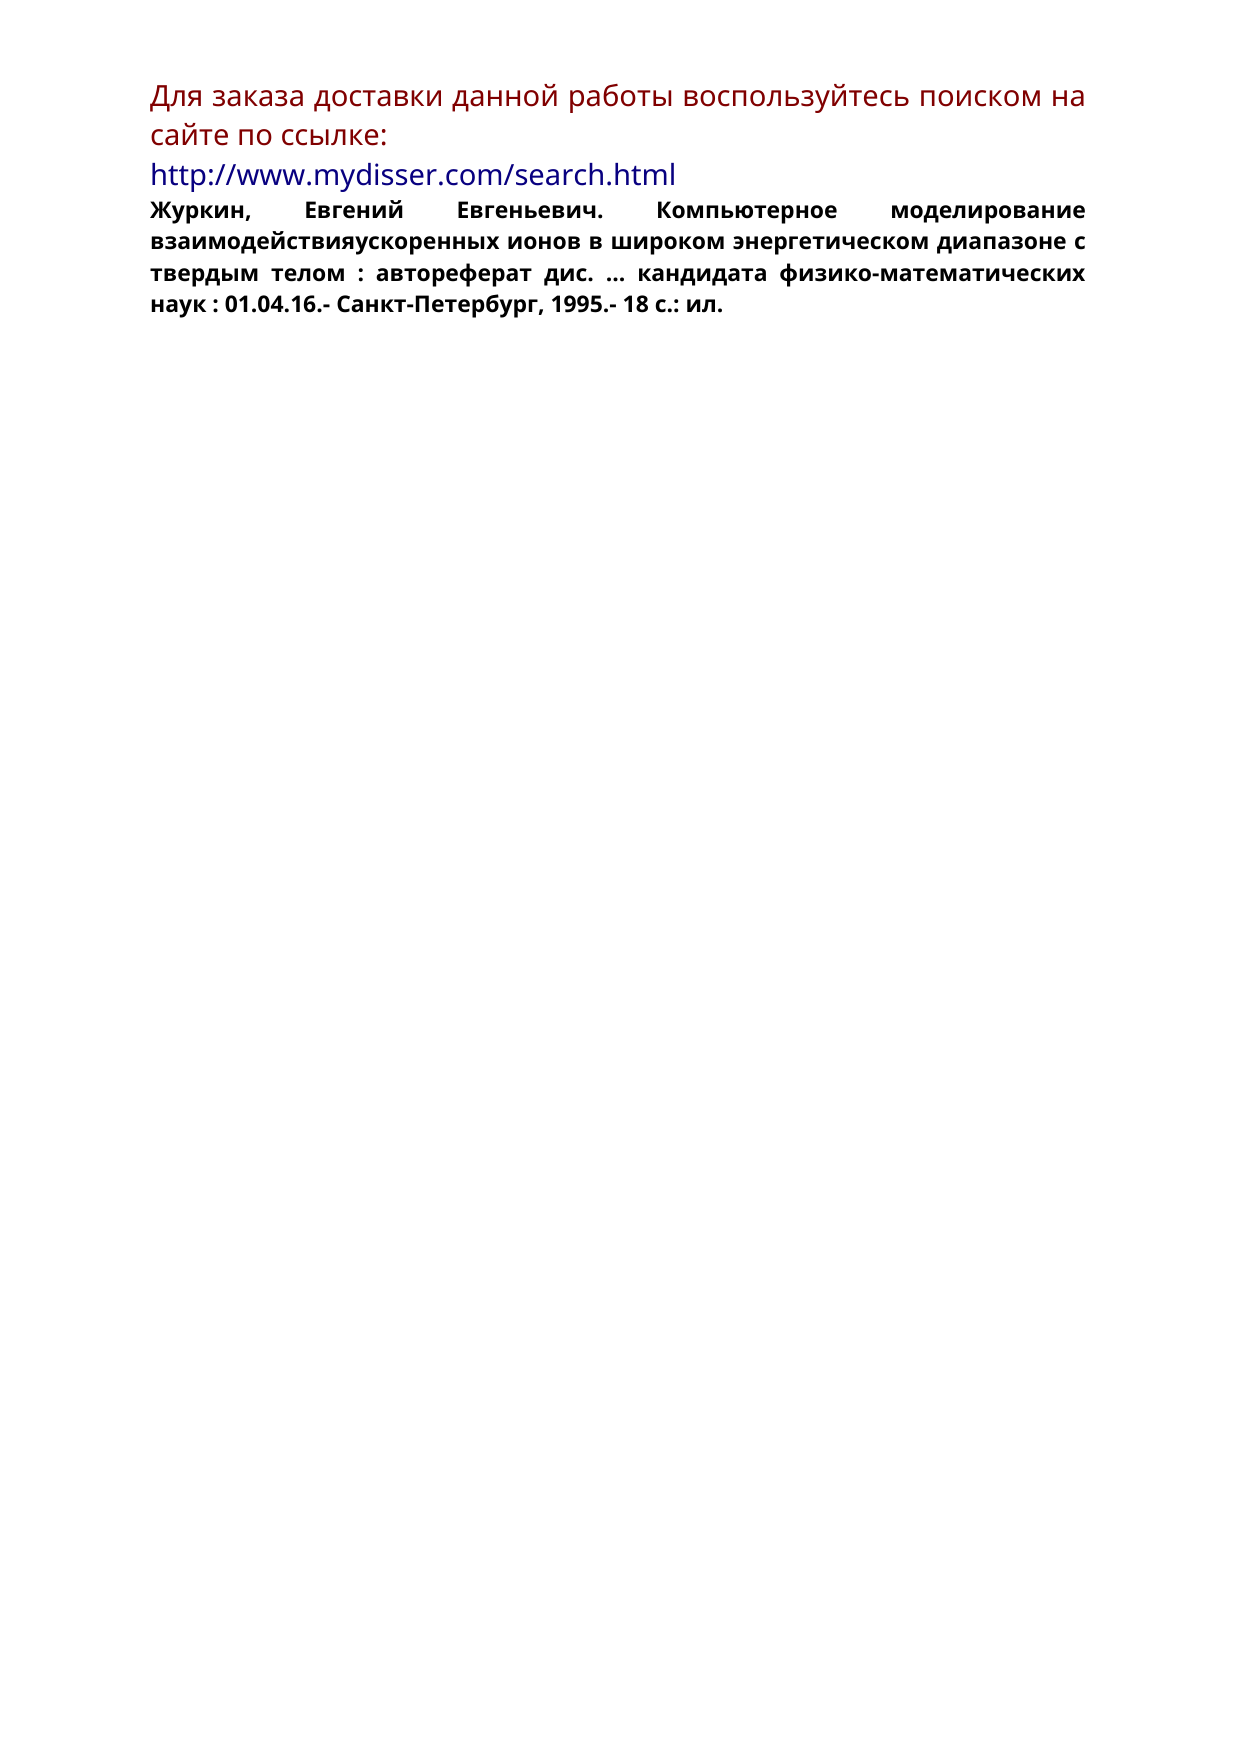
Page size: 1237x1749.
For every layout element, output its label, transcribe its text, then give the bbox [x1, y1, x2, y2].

text Журкин, Евгений Евгеньевич. Компьютерное моделирование взаимодействияускоренных ионов в широком энергетическом диапазоне с твердым телом : автореферат дис. ... кандидата физико-математических наук : 01.04.16.- Санкт-Петербург, 1995.- 18 с.: ил. [150, 194, 1086, 319]
